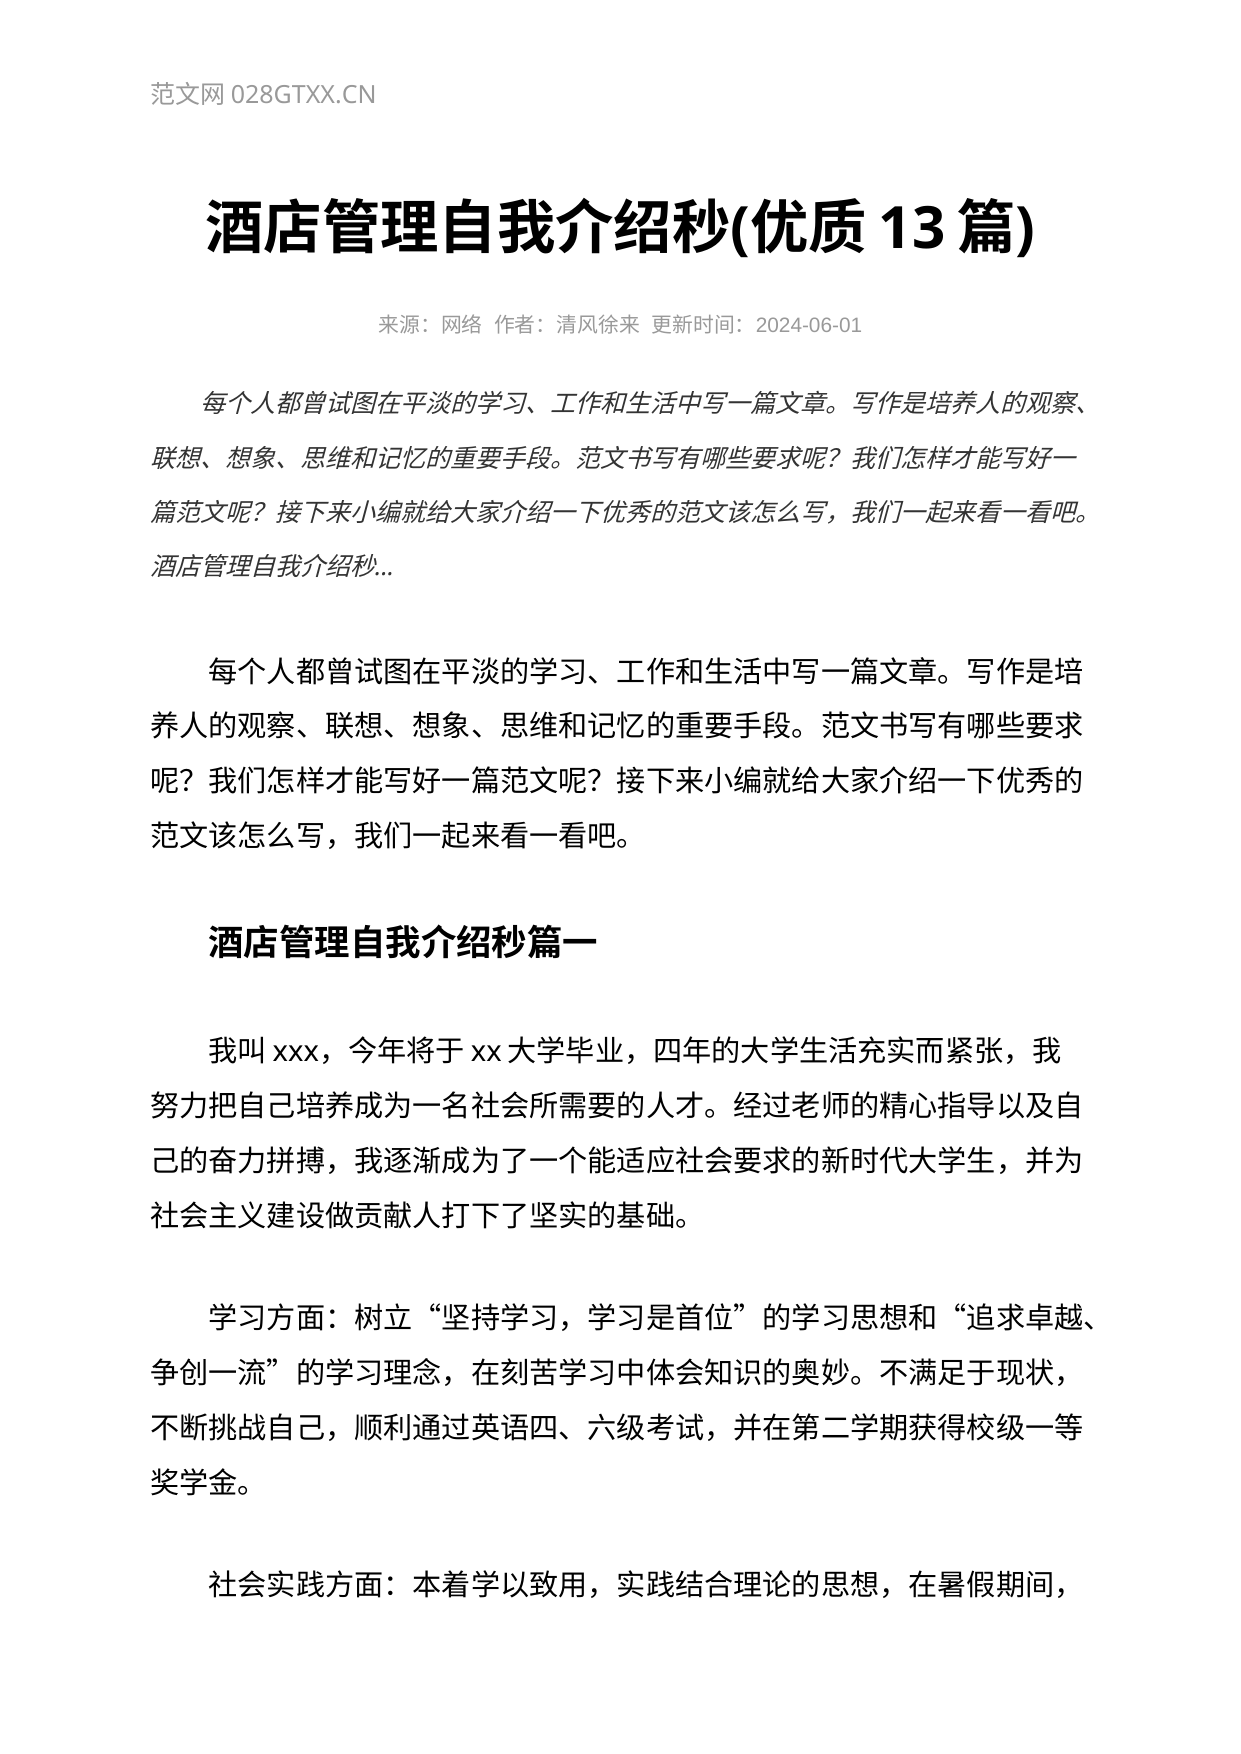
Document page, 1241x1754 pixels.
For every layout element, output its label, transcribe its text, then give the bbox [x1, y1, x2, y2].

text 学习方面：树立“坚持学习，学习是首位”的学习思想和“追求卓越、争创一流”的学习理念，在刻苦学习中体会知识的奥妙。不满足于现状，不断挑战自己，顺利通过英语四、六级考试，并在第二学期获得校级一等奖学金。 [150, 1294, 1090, 1502]
text 每个人都曾试图在平淡的学习、工作和生活中写一篇文章。写作是培养人的观察、联想、想象、思维和记忆的重要手段。范文书写有哪些要求呢？我们怎样才能写好一篇范文呢？接下来小编就给大家介绍一下优秀的范文该怎么写，我们一起来看一看吧。 [150, 648, 1090, 855]
text 酒店管理自我介绍秒篇一 [150, 914, 1090, 966]
text 每个人都曾试图在平淡的学习、工作和生活中写一篇文章。写作是培养人的观察、联想、想象、思维和记忆的重要手段。范文书写有哪些要求呢？我们怎样才能写好一篇范文呢？接下来小编就给大家介绍一下优秀的范文该怎么写，我们一起来看一看吧。酒店管理自我介绍秒... [150, 384, 1090, 583]
text 我叫xxx，今年将于xx大学毕业，四年的大学生活充实而紧张，我努力把自己培养成为一名社会所需要的人才。经过老师的精心指导以及自己的奋力拼搏，我逐渐成为了一个能适应社会要求的新时代大学生，并为社会主义建设做贡献人打下了坚实的基础。 [150, 1028, 1090, 1235]
text 来源：网络 作者：清风徐来 更新时间：2024-06-01 [150, 313, 1090, 337]
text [150, 1561, 1090, 1603]
subtitle 酒店管理自我介绍秒(优质13篇) [150, 181, 1090, 266]
